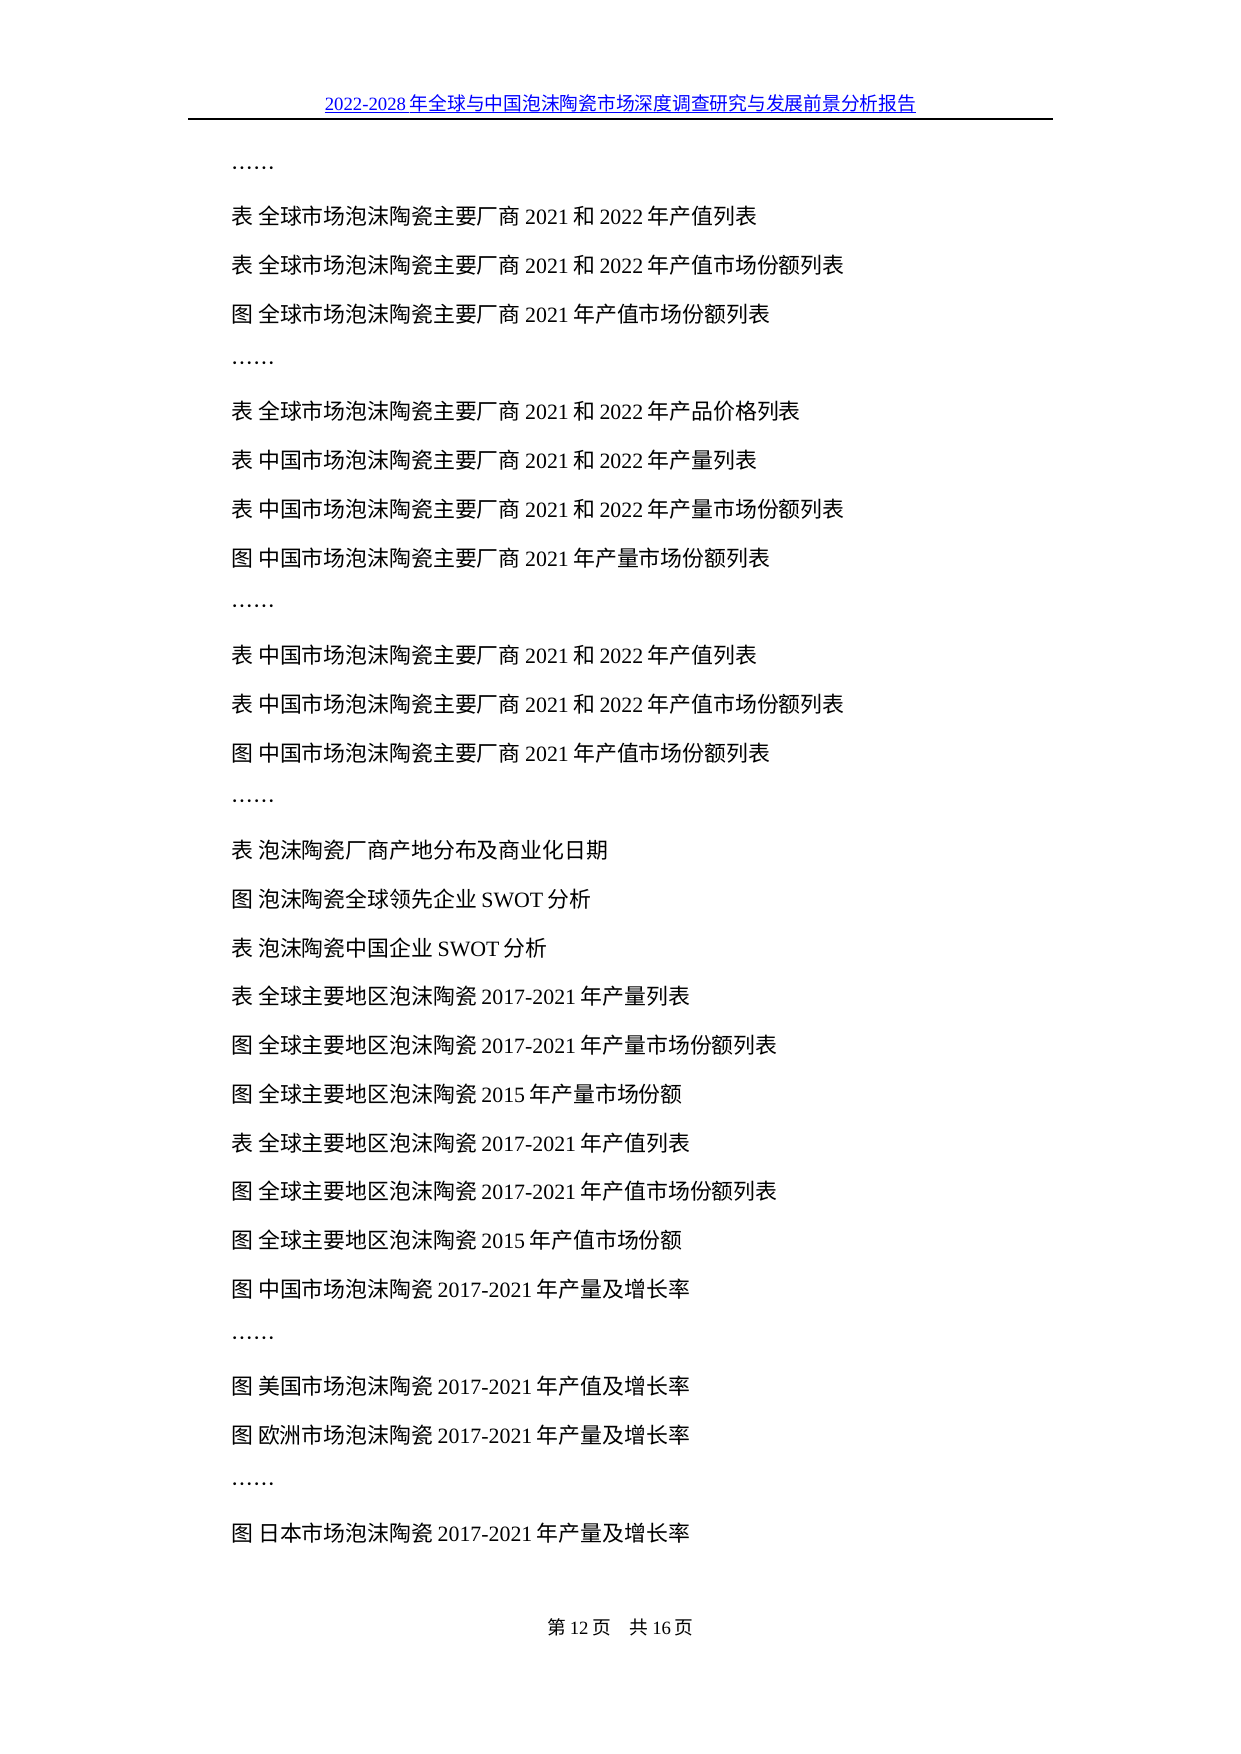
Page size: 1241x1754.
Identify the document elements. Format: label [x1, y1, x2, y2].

text [187, 150, 1053, 1548]
